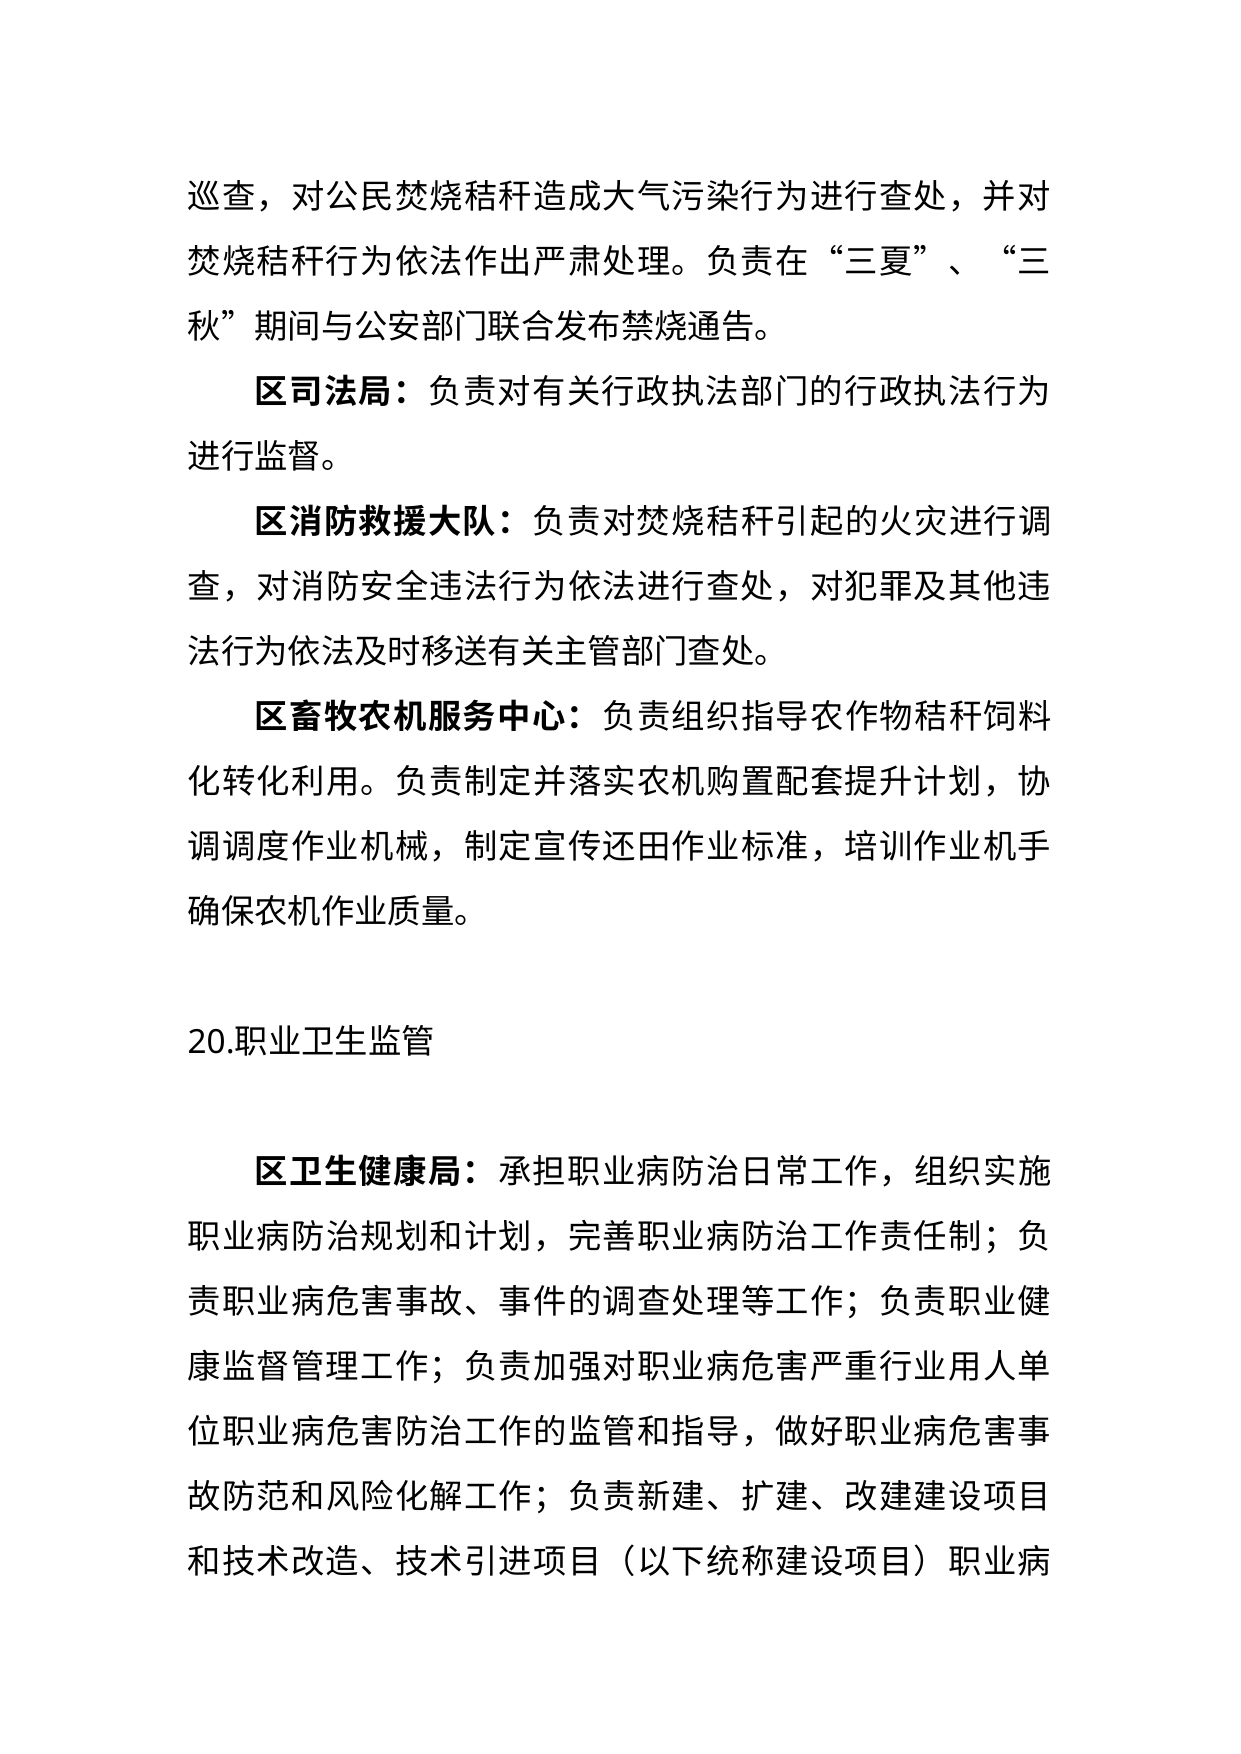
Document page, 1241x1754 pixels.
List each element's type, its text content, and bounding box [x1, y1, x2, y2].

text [187, 162, 1053, 357]
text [187, 1137, 1053, 1592]
text 区消防救援大队：负责对焚烧秸秆引起的火灾进行调查，对消防安全违法行为依法进行查处，对犯罪及其他违法行为依法及时移送有关主管部门查处。 [187, 487, 1053, 682]
text 20.职业卫生监管 [187, 1007, 1053, 1072]
text 区畜牧农机服务中心：负责组织指导农作物秸秆饲料化转化利用。负责制定并落实农机购置配套提升计划，协调调度作业机械，制定宣传还田作业标准，培训作业机手，确保农机作业质量。 [187, 682, 1053, 942]
text 区司法局：负责对有关行政执法部门的行政执法行为进行监督。 [187, 357, 1053, 487]
